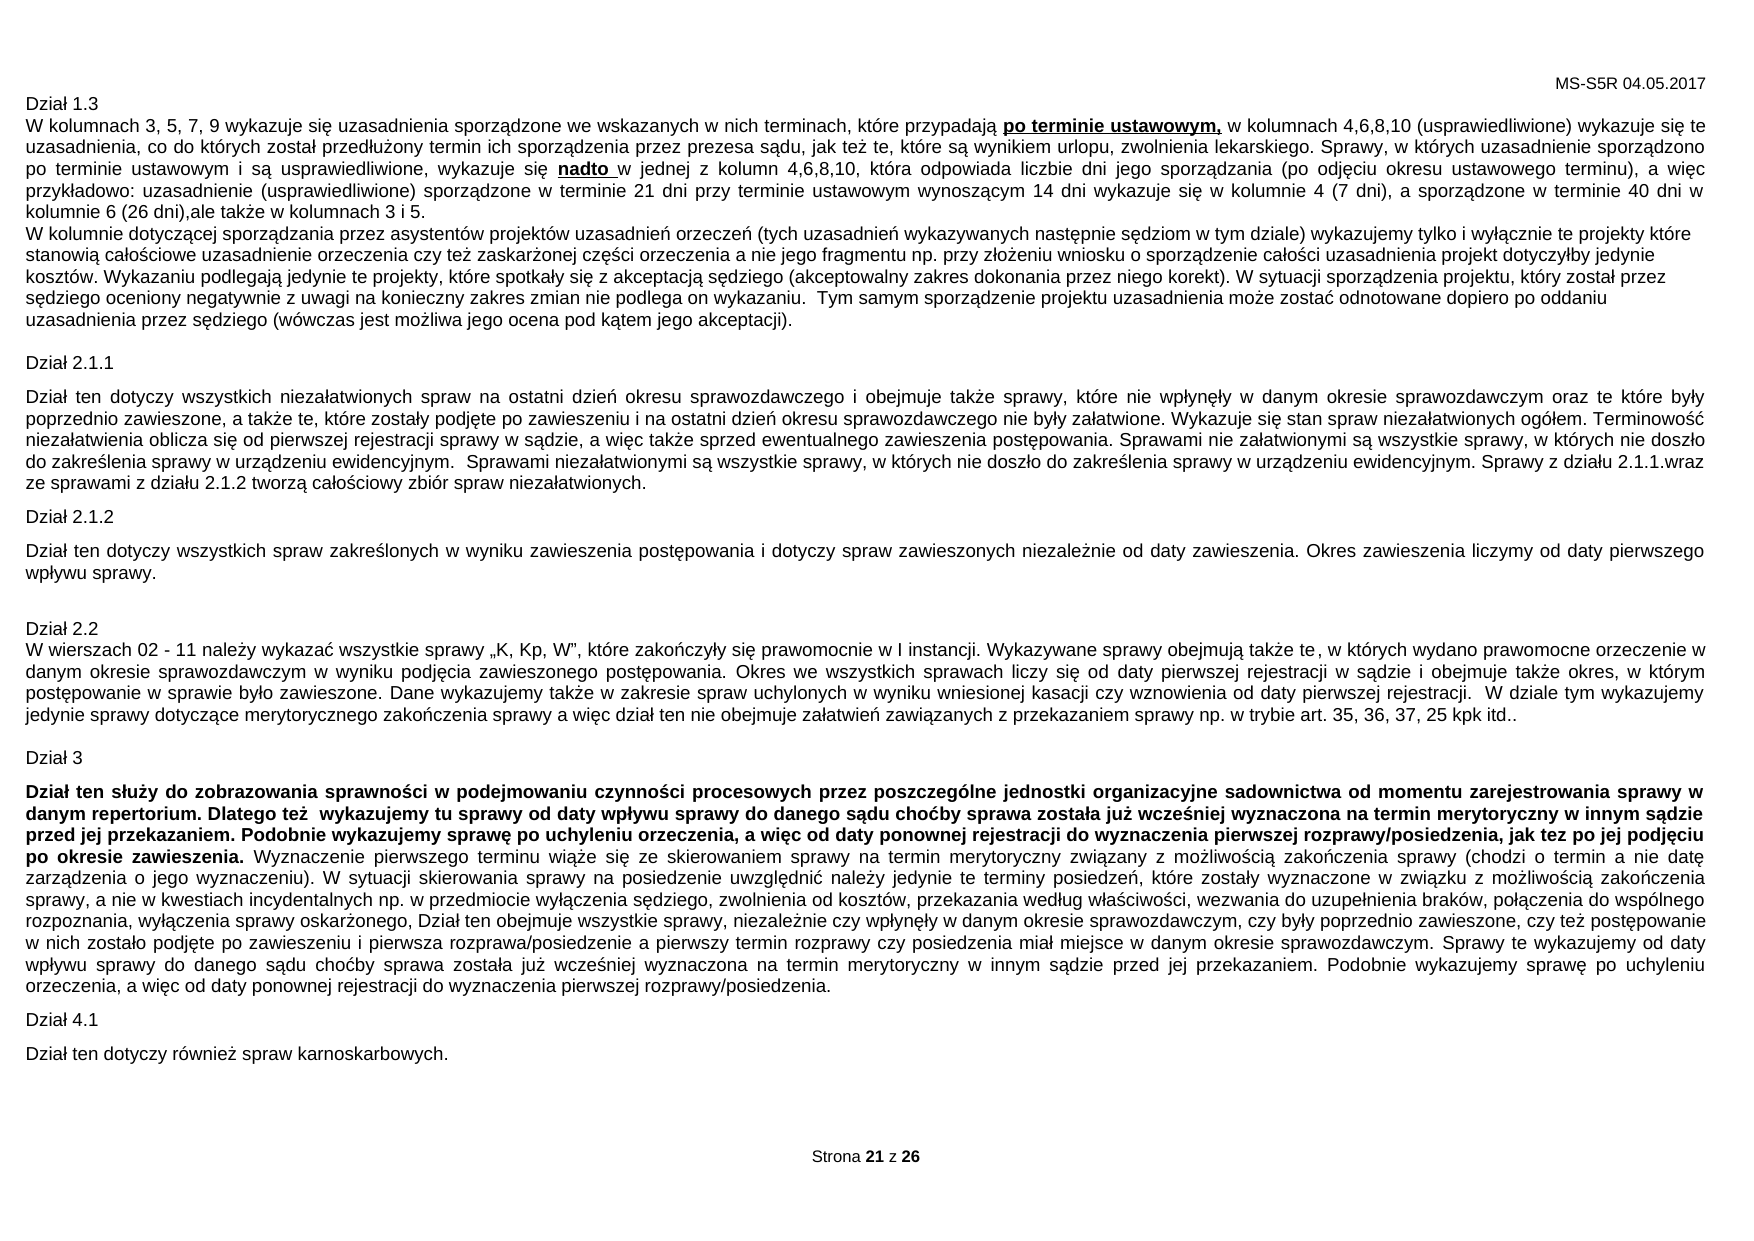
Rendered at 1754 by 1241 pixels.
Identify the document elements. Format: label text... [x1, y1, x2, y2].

text Dział ten dotyczy również spraw karnoskarbowych. [25, 1043, 1706, 1065]
text Dział 2.1.1 [25, 352, 1706, 373]
text Dział ten służy do zobrazowania sprawności w podejmowaniu czynności procesowych przez poszczególne jednostki organizacyjne sadownictwa od momentu zarejestrowania sprawy w danym repertorium. Dlatego też wykazujemy tu sprawy od daty wpływu sprawy do danego sądu choćby sprawa została już wcześniej wyznaczona na termin merytoryczny w innym sądzie przed jej przekazaniem. Podobnie wykazujemy sprawę po uchyleniu orzeczenia, a więc od daty ponownej rejestracji do wyznaczenia pierwszej rozprawy/posiedzenia, jak tez po jej podjęciu po okresie zawieszenia. Wyznaczenie pierwszego terminu wiąże się ze skierowaniem sprawy na termin merytoryczny związany z możliwością zakończenia sprawy (chodzi o termin a nie datę zarządzenia o jego wyznaczeniu). W sytuacji skierowania sprawy na posiedzenie uwzględnić należy jedynie te terminy posiedzeń, które zostały wyznaczone w związku z możliwością zakończenia sprawy, a nie w kwestiach incydentalnych np. w przedmiocie wyłączenia sędziego, zwolnienia od kosztów, przekazania według właściwości, wezwania do uzupełnienia braków, połączenia do wspólnego rozpoznania, wyłączenia sprawy oskarżonego, Dział ten obejmuje wszystkie sprawy, niezależnie czy wpłynęły w danym okresie sprawozdawczym, czy były poprzednio zawieszone, czy też postępowanie w nich zostało podjęte po zawieszeniu i pierwsza rozprawa/posiedzenie a pierwszy termin rozprawy czy posiedzenia miał miejsce w danym okresie sprawozdawczym. Sprawy te wykazujemy od daty wpływu sprawy do danego sądu choćby sprawa została już wcześniej wyznaczona na termin merytoryczny w innym sądzie przed jej przekazaniem. Podobnie wykazujemy sprawę po uchyleniu orzeczenia, a więc od daty ponownej rejestracji do wyznaczenia pierwszej rozprawy/posiedzenia. [25, 781, 1706, 997]
text W kolumnie dotyczącej sporządzania przez asystentów projektów uzasadnień orzeczeń (tych uzasadnień wykazywanych następnie sędziom w tym dziale) wykazujemy tylko i wyłącznie te projekty które stanowią całościowe uzasadnienie orzeczenia czy też zaskarżonej części orzeczenia a nie jego fragmentu np. przy złożeniu wniosku o sporządzenie całości uzasadnienia projekt dotyczyłby jedynie kosztów. Wykazaniu podlegają jedynie te projekty, które spotkały się z akceptacją sędziego (akceptowalny zakres dokonania przez niego korekt). W sytuacji sporządzenia projektu, który został przez sędziego oceniony negatywnie z uwagi na konieczny zakres zmian nie podlega on wykazaniu. Tym samym sporządzenie projektu uzasadnienia może zostać odnotowane dopiero po oddaniu uzasadnienia przez sędziego (wówczas jest możliwa jego ocena pod kątem jego akceptacji). [25, 222, 1706, 330]
text Dział 2.1.2 [25, 506, 1706, 528]
text Dział ten dotyczy wszystkich spraw zakreślonych w wyniku zawieszenia postępowania i dotyczy spraw zawieszonych niezależnie od daty zawieszenia. Okres zawieszenia liczymy od daty pierwszego wpływu sprawy. [25, 540, 1706, 583]
text Dział 4.1 [25, 1009, 1706, 1031]
text W kolumnach 3, 5, 7, 9 wykazuje się uzasadnienia sporządzone we wskazanych w nich terminach, które przypadają po terminie ustawowym, w kolumnach 4,6,8,10 (usprawiedliwione) wykazuje się te uzasadnienia, co do których został przedłużony termin ich sporządzenia przez prezesa sądu, jak też te, które są wynikiem urlopu, zwolnienia lekarskiego. Sprawy, w których uzasadnienie sporządzono po terminie ustawowym i są usprawiedliwione, wykazuje się nadto w jednej z kolumn 4,6,8,10, która odpowiada liczbie dni jego sporządzania (po odjęciu okresu ustawowego terminu), a więc przykładowo: uzasadnienie (usprawiedliwione) sporządzone w terminie 21 dni przy terminie ustawowym wynoszącym 14 dni wykazuje się w kolumnie 4 (7 dni), a sporządzone w terminie 40 dni w kolumnie 6 (26 dni),ale także w kolumnach 3 i 5. [25, 114, 1706, 222]
text Dział 1.3 [25, 93, 1706, 114]
text W wierszach 02 - 11 należy wykazać wszystkie sprawy „K, Kp, W”, które zakończyły się prawomocnie w I instancji. Wykazywane sprawy obejmują także te, w których wydano prawomocne orzeczenie w danym okresie sprawozdawczym w wyniku podjęcia zawieszonego postępowania. Okres we wszystkich sprawach liczy się od daty pierwszej rejestracji w sądzie i obejmuje także okres, w którym postępowanie w sprawie było zawieszone. Dane wykazujemy także w zakresie spraw uchylonych w wyniku wniesionej kasacji czy wznowienia od daty pierwszej rejestracji. W dziale tym wykazujemy jedynie sprawy dotyczące merytorycznego zakończenia sprawy a więc dział ten nie obejmuje załatwień zawiązanych z przekazaniem sprawy np. w trybie art. 35, 36, 37, 25 kpk itd.. [25, 639, 1706, 725]
text Dział 3 [25, 747, 1706, 768]
text Dział 2.2 [25, 617, 1706, 639]
text Dział ten dotyczy wszystkich niezałatwionych spraw na ostatni dzień okresu sprawozdawczego i obejmuje także sprawy, które nie wpłynęły w danym okresie sprawozdawczym oraz te które były poprzednio zawieszone, a także te, które zostały podjęte po zawieszeniu i na ostatni dzień okresu sprawozdawczego nie były załatwione. Wykazuje się stan spraw niezałatwionych ogółem. Terminowość niezałatwienia oblicza się od pierwszej rejestracji sprawy w sądzie, a więc także sprzed ewentualnego zawieszenia postępowania. Sprawami nie załatwionymi są wszystkie sprawy, w których nie doszło do zakreślenia sprawy w urządzeniu ewidencyjnym. Sprawami niezałatwionymi są wszystkie sprawy, w których nie doszło do zakreślenia sprawy w urządzeniu ewidencyjnym. Sprawy z działu 2.1.1.wraz ze sprawami z działu 2.1.2 tworzą całościowy zbiór spraw niezałatwionych. [25, 386, 1706, 494]
